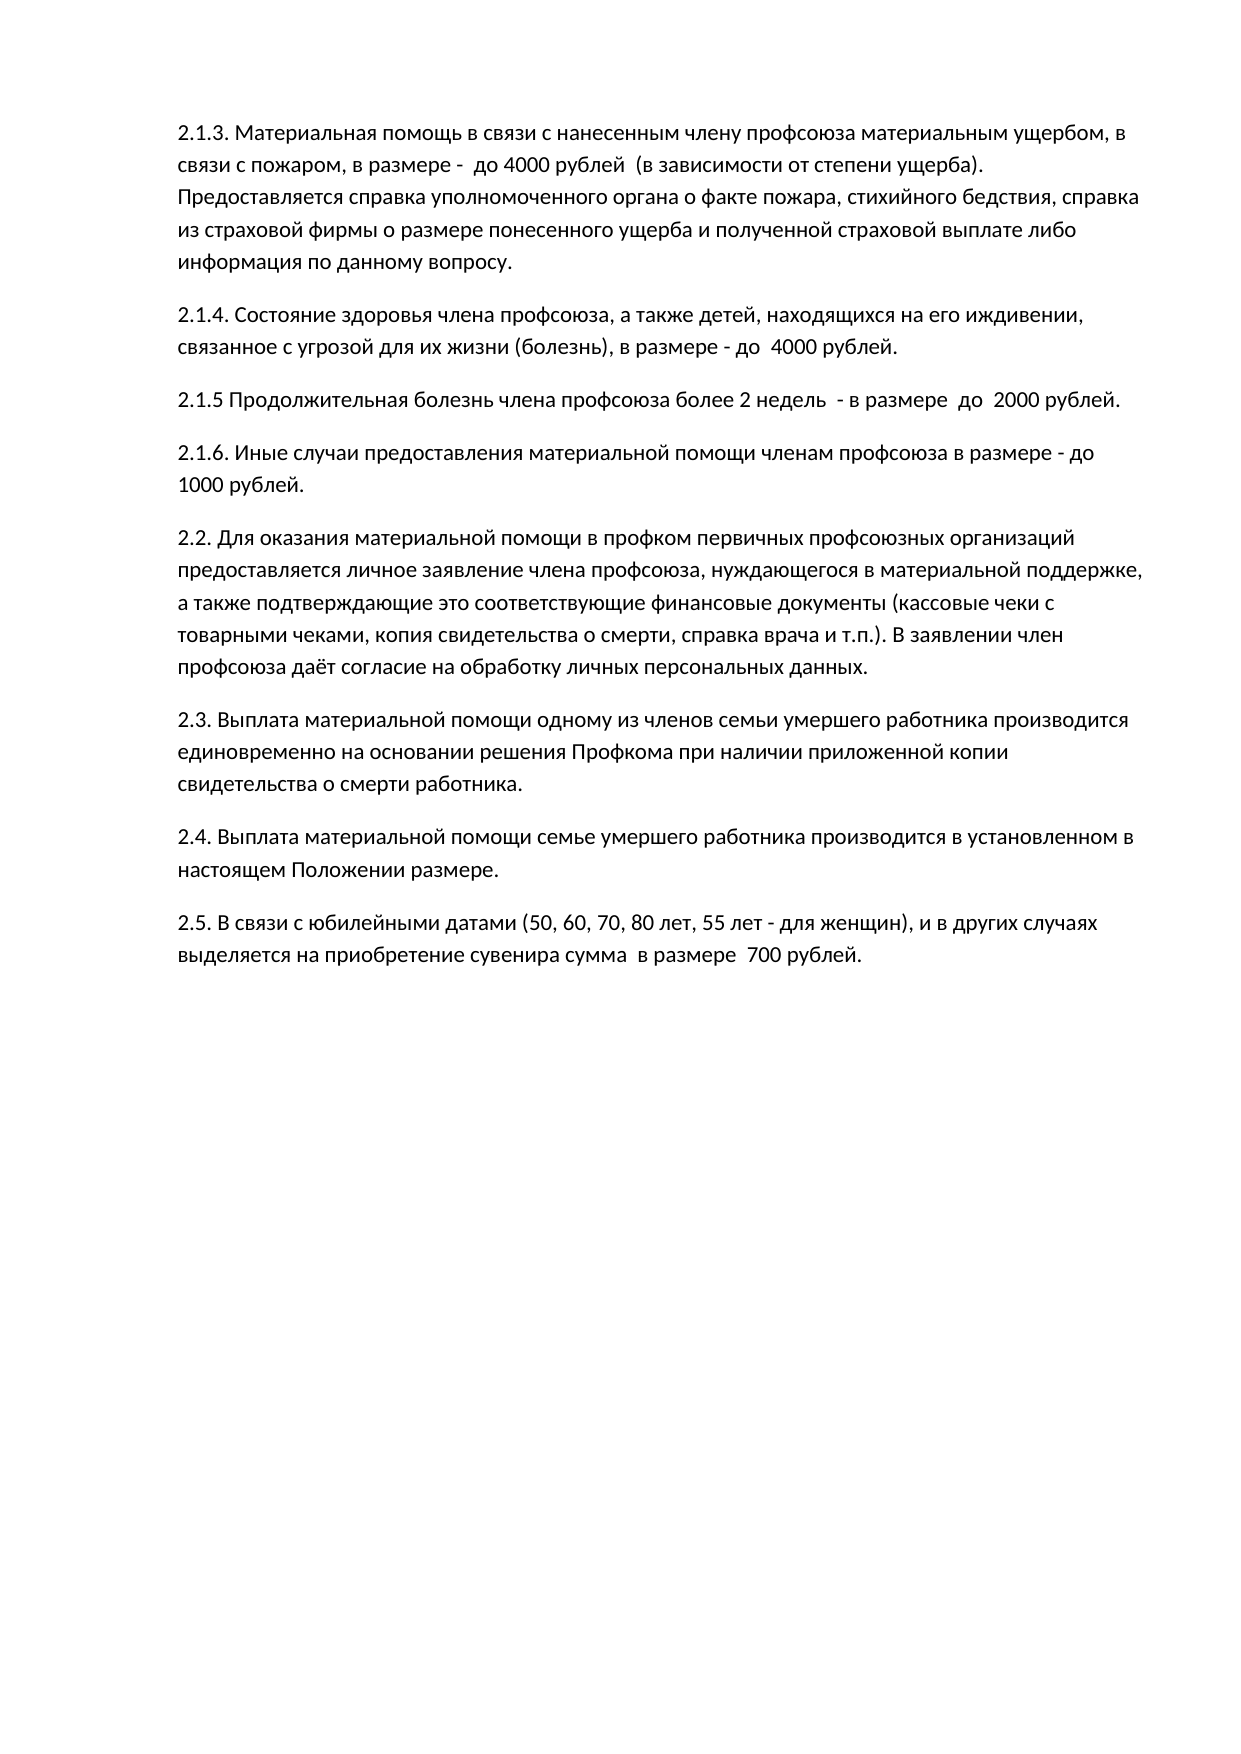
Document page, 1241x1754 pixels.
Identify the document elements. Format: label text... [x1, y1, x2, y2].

text 2.3. Выплата материальной помощи одному из членов семьи умершего работника производится единовременно на основании решения Профкома при наличии приложенной копии свидетельства о смерти работника. [177, 705, 1152, 797]
text 2.2. Для оказания материальной помощи в профком первичных профсоюзных организаций предоставляется личное заявление члена профсоюза, нуждающегося в материальной поддержке, а также подтверждающие это соответствующие финансовые документы (кассовые чеки с товарными чеками, копия свидетельства о смерти, справка врача и т.п.). В заявлении член профсоюза даёт согласие на обработку личных персональных данных. [177, 523, 1152, 680]
text 2.1.3. Материальная помощь в связи с нанесенным члену профсоюза материальным ущербом, в связи с пожаром, в размере - до 4000 рублей (в зависимости от степени ущерба). Предоставляется справка уполномоченного органа о факте пожара, стихийного бедствия, справка из страховой фирмы о размере понесенного ущерба и полученной страховой выплате либо информация по данному вопросу. [177, 118, 1152, 275]
text 2.1.5 Продолжительная болезнь члена профсоюза более 2 недель - в размере до 2000 рублей. [177, 385, 1152, 413]
text 2.5. В связи с юбилейными датами (50, 60, 70, 80 лет, 55 лет - для женщин), и в других случаях выделяется на приобретение сувенира сумма в размере 700 рублей. [177, 908, 1152, 968]
text 2.4. Выплата материальной помощи семье умершего работника производится в установленном в настоящем Положении размере. [177, 822, 1152, 883]
text 2.1.4. Состояние здоровья члена профсоюза, а также детей, находящихся на его иждивении, связанное с угрозой для их жизни (болезнь), в размере - до 4000 рублей. [177, 300, 1152, 360]
text 2.1.6. Иные случаи предоставления материальной помощи членам профсоюза в размере - до 1000 рублей. [177, 438, 1152, 498]
